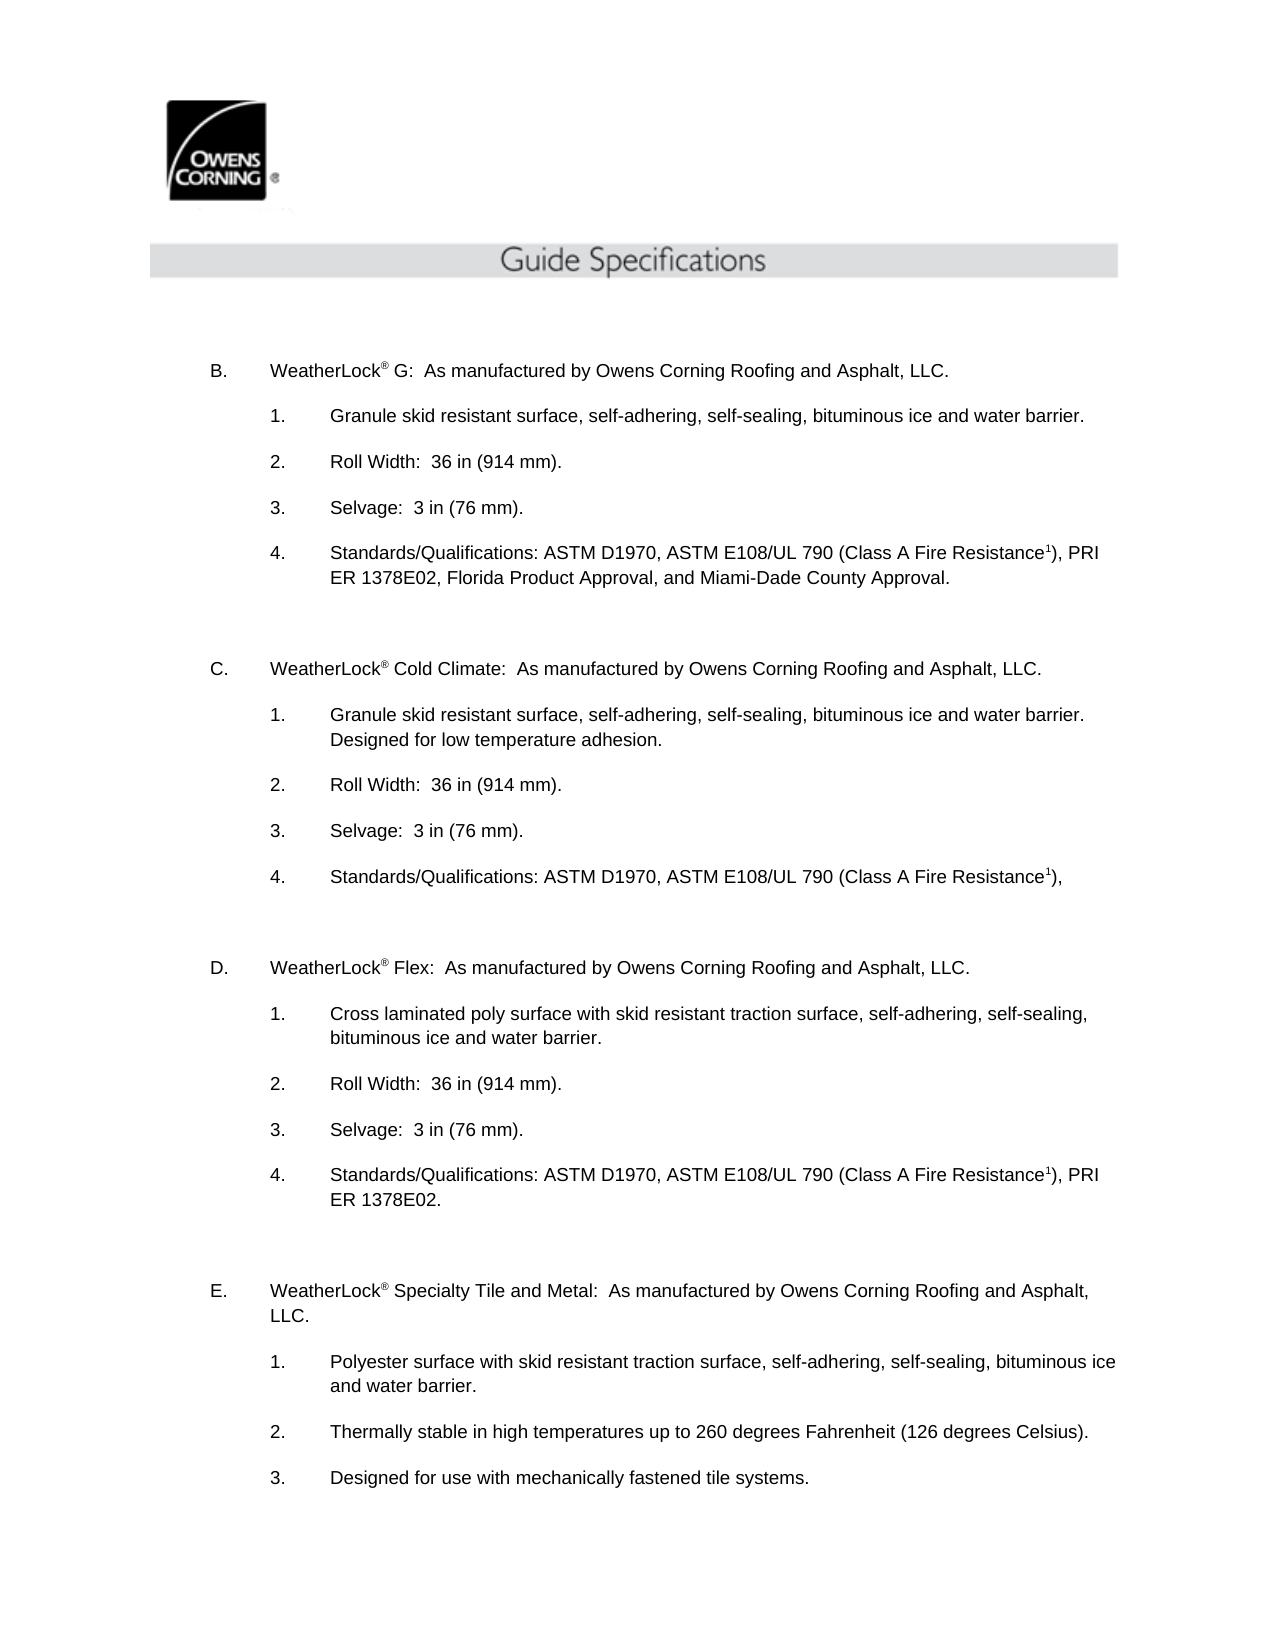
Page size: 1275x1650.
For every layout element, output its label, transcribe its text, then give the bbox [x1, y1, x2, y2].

text WeatherLock® G: As manufactured by Owens Corning Roofing and Asphalt, LLC. [210, 359, 1125, 381]
text Granule skid resistant surface, self-adhering, self-sealing, bituminous ice and water barrier. Designed for low temperature adhesion. [270, 704, 1125, 750]
text Standards/Qualifications: ASTM D1970, ASTM E108/UL 790 (Class A Fire Resistance1), PRI ER 1378E02, Florida Product Approval, and Miami-Dade County Approval. [270, 542, 1125, 588]
text Designed for use with mechanically fastened tile systems. [270, 1466, 1125, 1488]
text Selvage: 3 in (76 mm). [270, 1118, 1125, 1140]
text Cross laminated poly surface with skid resistant traction surface, self-adhering, self-sealing, bituminous ice and water barrier. [270, 1002, 1125, 1049]
text WeatherLock® Flex: As manufactured by Owens Corning Roofing and Asphalt, LLC. [210, 957, 1125, 978]
text Roll Width: 36 in (914 mm). [270, 451, 1125, 472]
text Standards/Qualifications: ASTM D1970, ASTM E108/UL 790 (Class A Fire Resistance1), [270, 865, 1125, 887]
text Granule skid resistant surface, self-adhering, self-sealing, bituminous ice and water barrier. [270, 405, 1125, 427]
text Standards/Qualifications: ASTM D1970, ASTM E108/UL 790 (Class A Fire Resistance1), PRI ER 1378E02. [270, 1164, 1125, 1210]
text Selvage: 3 in (76 mm). [270, 496, 1125, 518]
text Roll Width: 36 in (914 mm). [270, 1073, 1125, 1094]
text WeatherLock® Specialty Tile and Metal: As manufactured by Owens Corning Roofing and Asphalt, LLC. [210, 1280, 1125, 1326]
text Roll Width: 36 in (914 mm). [270, 774, 1125, 796]
text Selvage: 3 in (76 mm). [270, 820, 1125, 841]
text WeatherLock® Cold Climate: As manufactured by Owens Corning Roofing and Asphalt, LLC. [210, 658, 1125, 680]
picture [150, 75, 1125, 287]
text Polyester surface with skid resistant traction surface, self-adhering, self-sealing, bituminous ice and water barrier. [270, 1350, 1125, 1397]
text Thermally stable in high temperatures up to 260 degrees Fahrenheit (126 degrees Celsius). [270, 1421, 1125, 1442]
